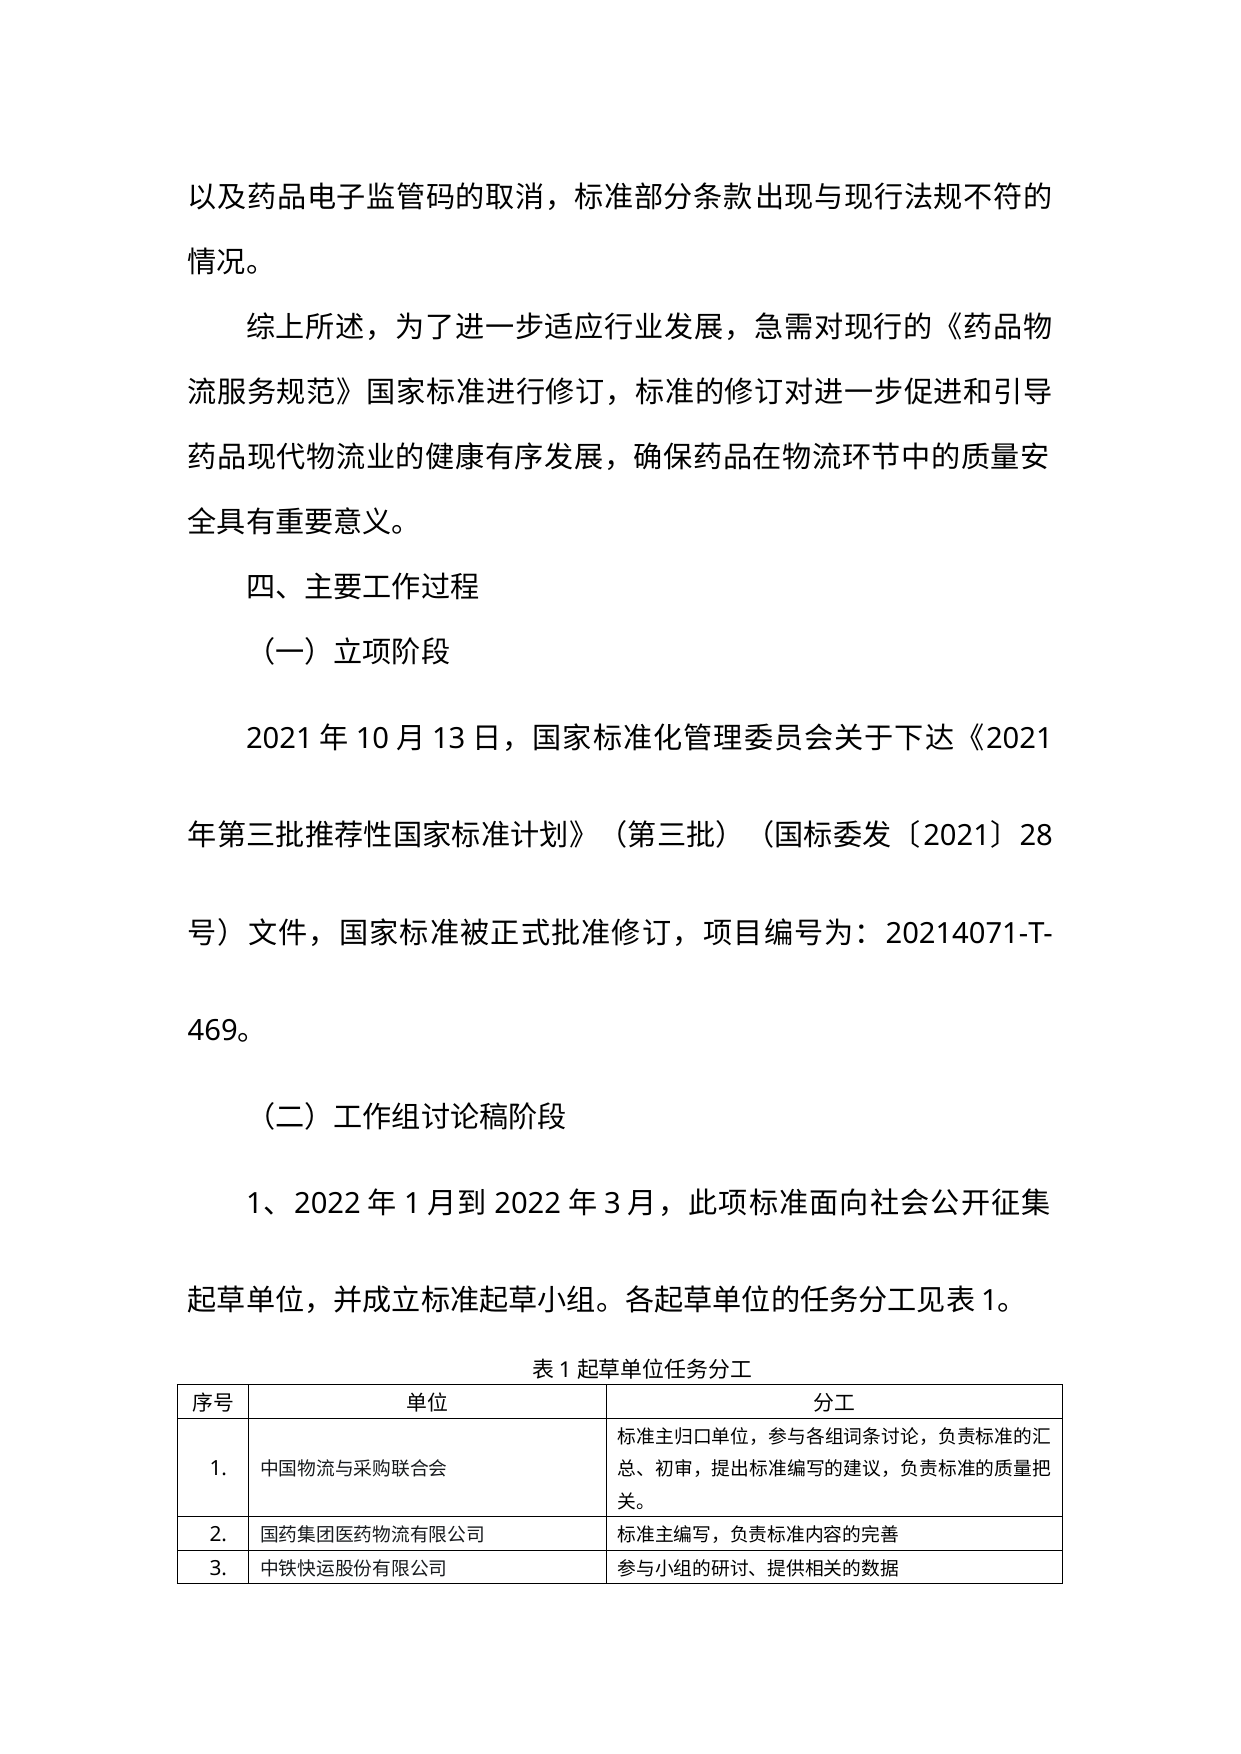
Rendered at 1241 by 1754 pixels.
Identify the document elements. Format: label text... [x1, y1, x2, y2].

table_header 序号 [178, 1385, 248, 1418]
table_cell 参与小组的研讨、提供相关的数据 [607, 1551, 1062, 1583]
text 四、主要工作过程 [187, 552, 1053, 617]
table_header 单位 [249, 1385, 606, 1418]
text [187, 162, 1053, 292]
text 综上所述，为了进一步适应行业发展，急需对现行的《药品物流服务规范》国家标准进行修订，标准的修订对进一步促进和引导药品现代物流业的健康有序发展，确保药品在物流环节中的质量安全具有重要意义。 [187, 292, 1053, 552]
table_cell [178, 1419, 248, 1516]
text （二）工作组讨论稿阶段 [187, 1082, 1053, 1147]
table_cell [178, 1551, 248, 1583]
text 1、2022年1月到2022年3月，此项标准面向社会公开征集起草单位，并成立标准起草小组。各起草单位的任务分工见表1。 [187, 1168, 1053, 1330]
table_header 分工 [607, 1385, 1062, 1418]
table_cell 标准主编写，负责标准内容的完善 [607, 1517, 1062, 1550]
table_cell 标准主归口单位，参与各组词条讨论，负责标准的汇总、初审，提出标准编写的建议，负责标准的质量把关。 [607, 1419, 1062, 1516]
table_cell 国药集团医药物流有限公司 [249, 1517, 606, 1550]
text （一）立项阶段 [187, 617, 1053, 682]
text 2021年10月13日，国家标准化管理委员会关于下达《2021年第三批推荐性国家标准计划》（第三批）（国标委发〔2021〕28号）文件，国家标准被正式批准修订，项目编号为：20214071-T-469。 [187, 703, 1053, 1061]
table_cell 中国物流与采购联合会 [249, 1419, 606, 1516]
table_cell [178, 1517, 248, 1550]
text 表1 起草单位任务分工 [187, 1352, 1053, 1384]
table_cell 中铁快运股份有限公司 [249, 1551, 606, 1583]
